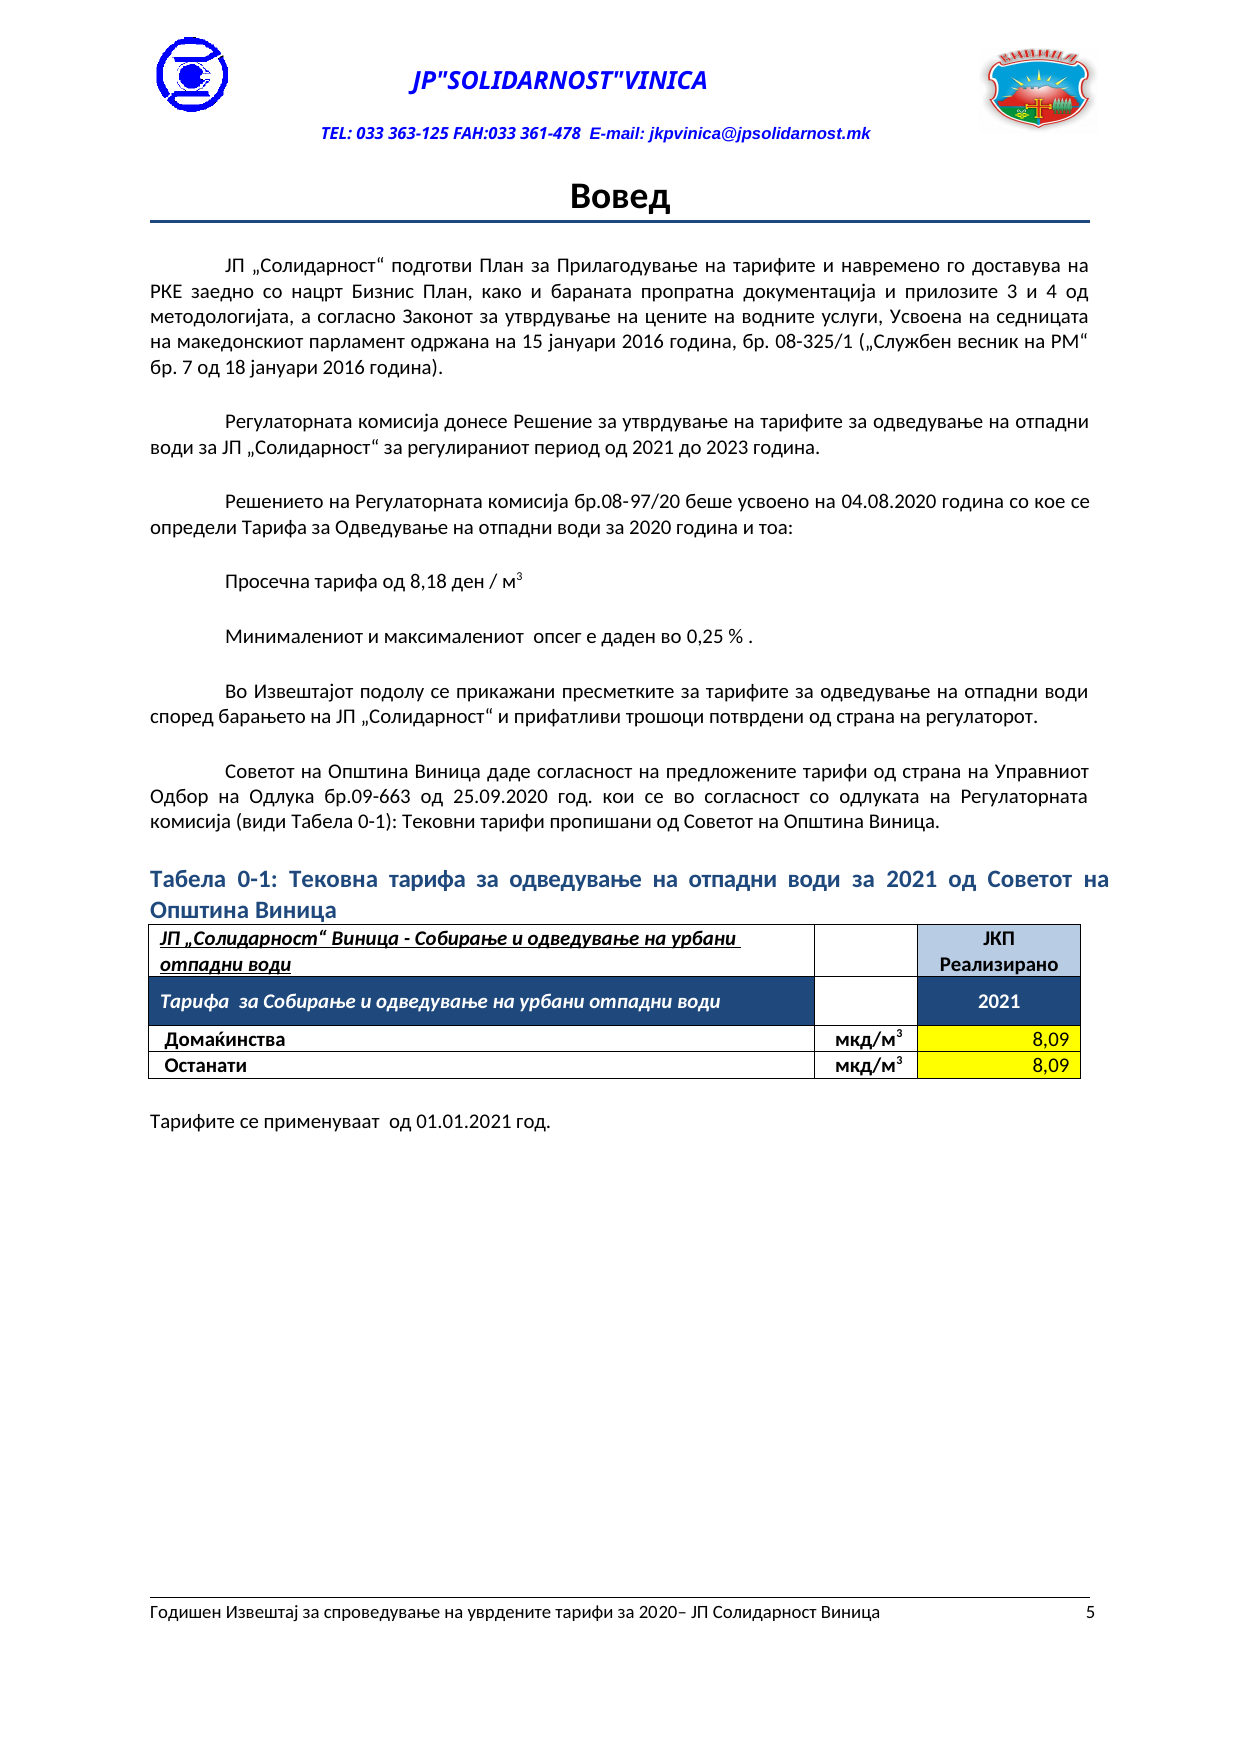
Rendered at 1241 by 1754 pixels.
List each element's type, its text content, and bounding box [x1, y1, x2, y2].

text Тарифите се применуваат од 01.01.2021 год. [150, 1108, 1090, 1133]
table_cell 2021 [918, 977, 1080, 1025]
text Во Извештајот подолу се прикажани пресметките за тарифите за одведување на отпадни води според барањето на ЈП „Солидарност“ и прифатливи трошоци потврдени од страна на регулаторот. [150, 678, 1090, 729]
table_cell 8,09 [918, 1026, 1080, 1051]
picture [978, 48, 1099, 134]
subtitle Вовед [150, 172, 1090, 220]
picture [150, 37, 233, 115]
table_cell [815, 977, 917, 1025]
text Регулаторната комисија донесе Решение за утврдување на тарифите за одведување на отпадни води за ЈП „Солидарност“ за регулираниот период од 2021 до 2023 година. [150, 409, 1090, 459]
text Решението на Регулаторната комисија бр.08-97/20 беше усвоено на 04.08.2020 година со кое се определи Тарифа за Одведување на отпадни води за 2020 година и тоа: [150, 489, 1090, 539]
text Минималениот и максималениот опсег е даден во 0,25 % . [150, 623, 1090, 649]
table_cell мкд/м3 [815, 1026, 917, 1051]
table_cell Tарифа за Собирање и одведување на урбани отпадни води [149, 977, 814, 1025]
table_cell Останати [149, 1052, 814, 1078]
table_cell мкд/м3 [815, 1052, 917, 1078]
text Советот на Општина Виница даде согласност на предложените тарифи од страна на Управниот Одбор на Одлука бр.09-663 од 25.09.2020 год. кои се во согласност со одлуката на Регулаторната комисија (види Табела 0-1): Тековни тарифи пропишани од Советот на Општина Виница. [150, 758, 1090, 834]
text Просечна тарифа од 8,18 ден / м3 [150, 569, 1090, 594]
text Табела 0-1: Тековна тарифа за одведување на отпадни води за 2021 од Советот на Општина Виница [150, 863, 1110, 924]
table_cell 8,09 [918, 1052, 1080, 1078]
table_cell Домаќинства [149, 1026, 814, 1051]
table_header [815, 925, 917, 976]
table_header ЈКП Реализирано [918, 925, 1080, 976]
text ЈП „Солидарност“ подготви План за Прилагодување на тарифите и навремено го доставува на РКЕ заедно со нацрт Бизнис План, како и бараната пропратна документација и прилозите 3 и 4 од методологијата, а согласно Законот за утврдување на цените на водните услуги, Усвоена на седницата на македонскиот парламент одржана на 15 јануари 2016 година, бр. 08-325/1 („Службен весник на РМ“ бр. 7 од 18 јануари 2016 година). [150, 252, 1090, 379]
table_header ЈП „Солидарност“ Виница - Собирање и одведување на урбани отпадни води [149, 925, 814, 976]
